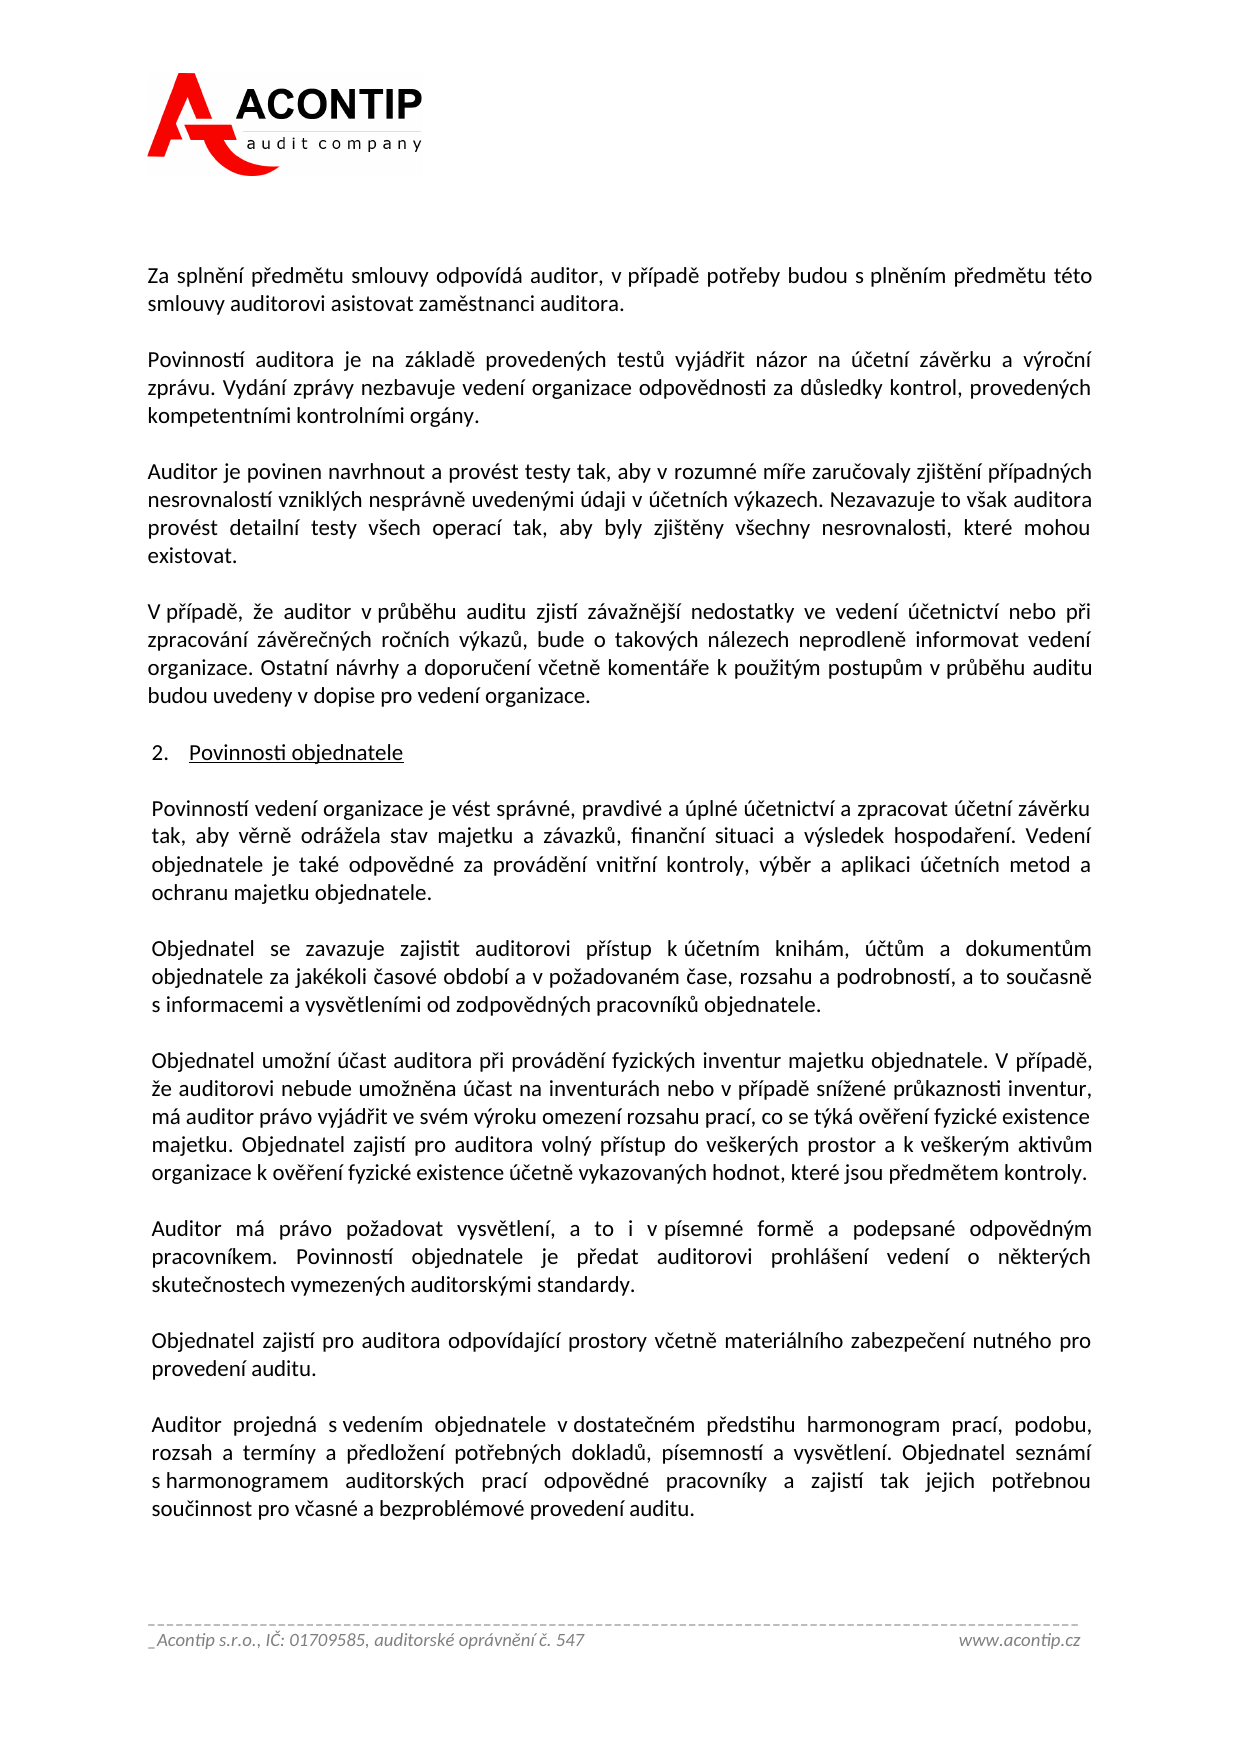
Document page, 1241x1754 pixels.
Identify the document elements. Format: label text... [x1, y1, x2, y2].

text V případě, že auditor v průběhu auditu zjistí závažnější nedostatky ve vedení účetnictví nebo při zpracování závěrečných ročních výkazů, bude o takových nálezech neprodleně informovat vedení organizace. Ostatní návrhy a doporučení včetně komentáře k použitým postupům v průběhu auditu budou uvedeny v dopise pro vedení organizace. [147, 597, 1093, 709]
text Za splnění předmětu smlouvy odpovídá auditor, v případě potřeby budou s plněním předmětu této smlouvy auditorovi asistovat zaměstnanci auditora. [147, 261, 1093, 317]
text Auditor projedná s vedením objednatele v dostatečném předstihu harmonogram prací, podobu, rozsah a termíny a předložení potřebných dokladů, písemností a vysvětlení. Objednatel seznámí s harmonogramem auditorských prací odpovědné pracovníky a zajistí tak jejich potřebnou součinnost pro včasné a bezproblémové provedení auditu. [151, 1410, 1093, 1522]
text Objednatel se zavazuje zajistit auditorovi přístup k účetním knihám, účtům a dokumentům objednatele za jakékoli časové období a v požadovaném čase, rozsahu a podrobností, a to současně s informacemi a vysvětleními od zodpovědných pracovníků objednatele. [151, 934, 1093, 1018]
text Objednatel umožní účast auditora při provádění fyzických inventur majetku objednatele. V případě, že auditorovi nebude umožněna účast na inventurách nebo v případě snížené průkaznosti inventur, má auditor právo vyjádřit ve svém výroku omezení rozsahu prací, co se týká ověření fyzické existence majetku. Objednatel zajistí pro auditora volný přístup do veškerých prostor a k veškerým aktivům organizace k ověření fyzické existence účetně vykazovaných hodnot, které jsou předmětem kontroly. [151, 1046, 1093, 1186]
picture [147, 73, 423, 176]
text Povinností auditora je na základě provedených testů vyjádřit názor na účetní závěrku a výroční zprávu. Vydání zprávy nezbavuje vedení organizace odpovědnosti za důsledky kontrol, provedených kompetentními kontrolními orgány. [147, 345, 1093, 429]
text Objednatel zajistí pro auditora odpovídající prostory včetně materiálního zabezpečení nutného pro provedení auditu. [151, 1326, 1093, 1382]
text Povinností vedení organizace je vést správné, pravdivé a úplné účetnictví a zpracovat účetní závěrku tak, aby věrně odrážela stav majetku a závazků, finanční situaci a výsledek hospodaření. Vedení objednatele je také odpovědné za provádění vnitřní kontroly, výběr a aplikaci účetních metod a ochranu majetku objednatele. [151, 794, 1093, 906]
text Auditor je povinen navrhnout a provést testy tak, aby v rozumné míře zaručovaly zjištění případných nesrovnalostí vzniklých nesprávně uvedenými údaji v účetních výkazech. Nezavazuje to však auditora provést detailní testy všech operací tak, aby byly zjištěny všechny nesrovnalosti, které mohou existovat. [147, 457, 1093, 569]
list Povinnosti objednatele [151, 738, 1093, 766]
text Auditor má právo požadovat vysvětlení, a to i v písemné formě a podepsané odpovědným pracovníkem. Povinností objednatele je předat auditorovi prohlášení vedení o některých skutečnostech vymezených auditorskými standardy. [151, 1214, 1093, 1298]
